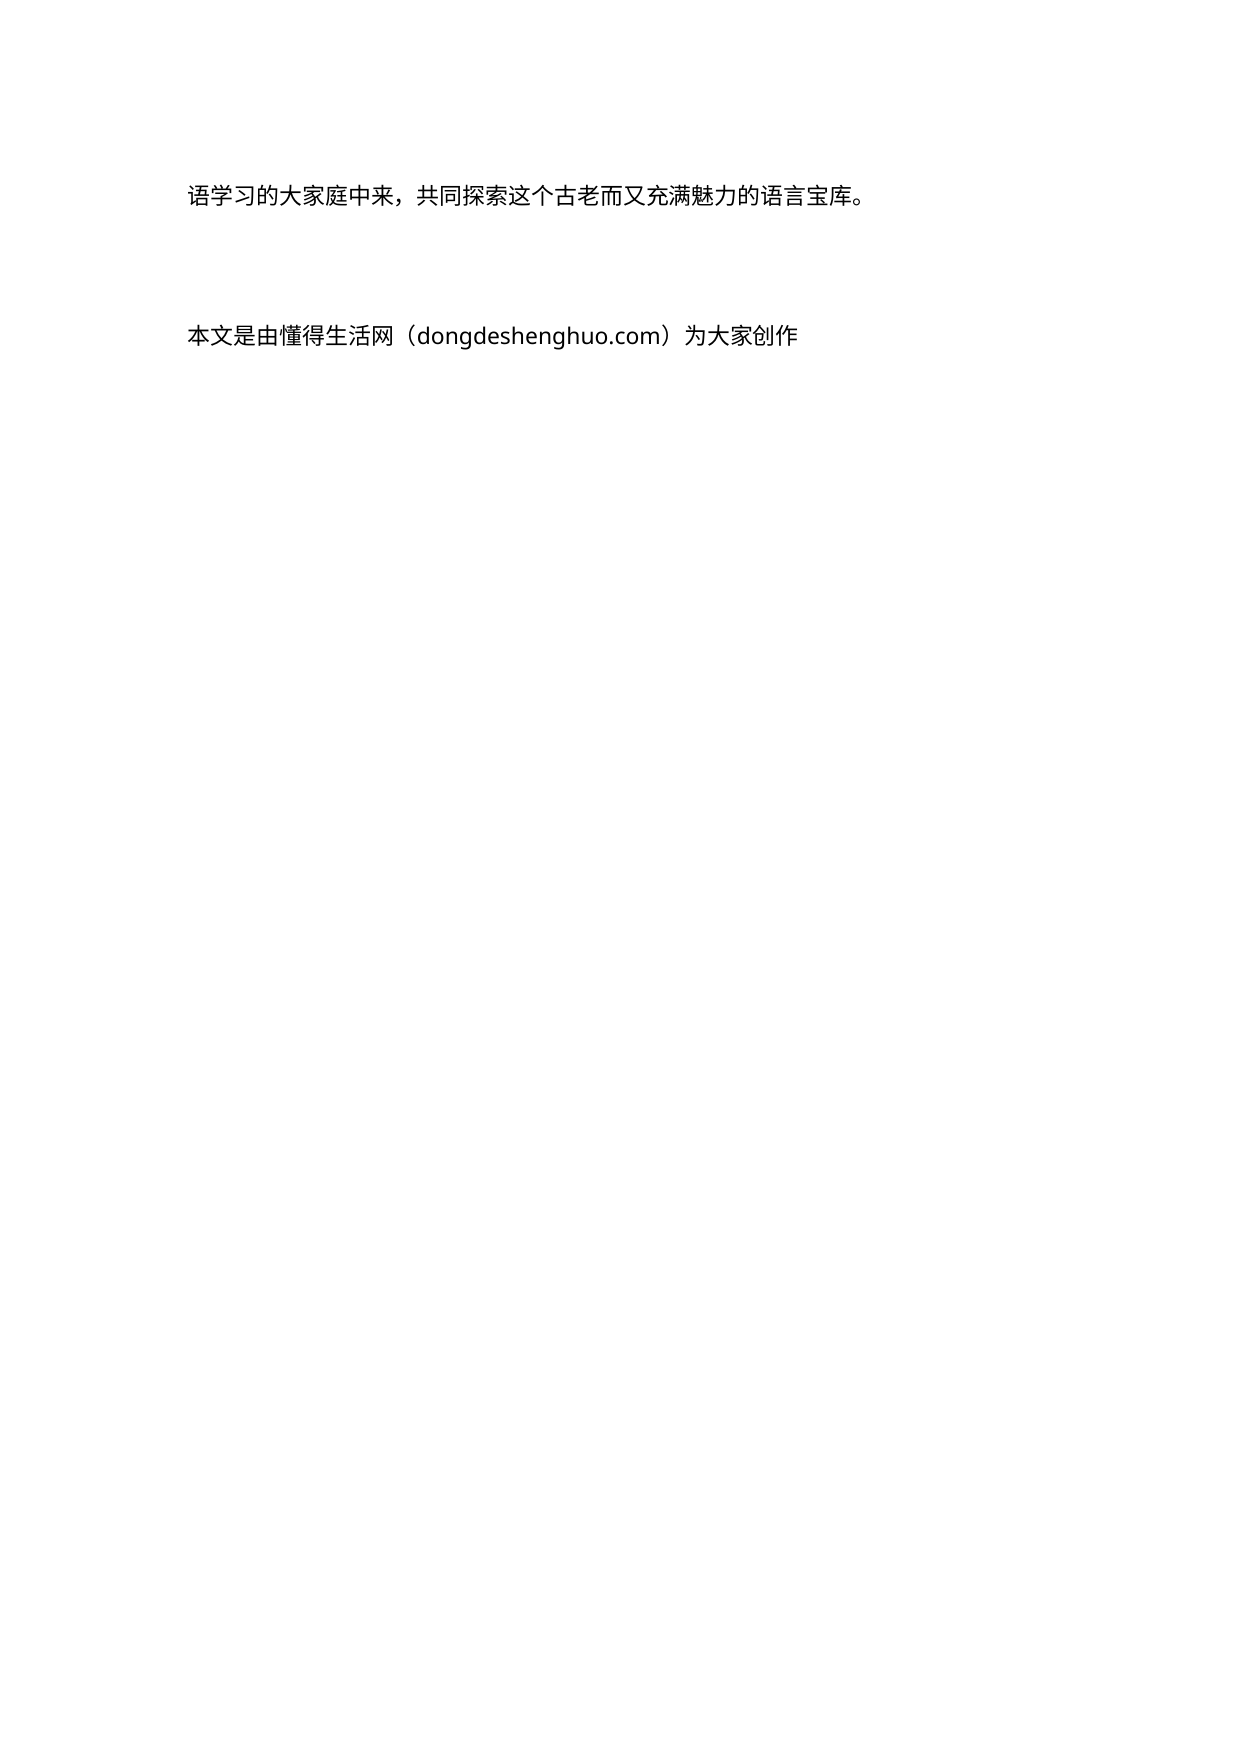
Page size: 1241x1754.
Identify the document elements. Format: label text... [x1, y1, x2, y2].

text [187, 162, 1053, 227]
text 本文是由懂得生活网（dongdeshenghuo.com）为大家创作 [187, 302, 1053, 367]
